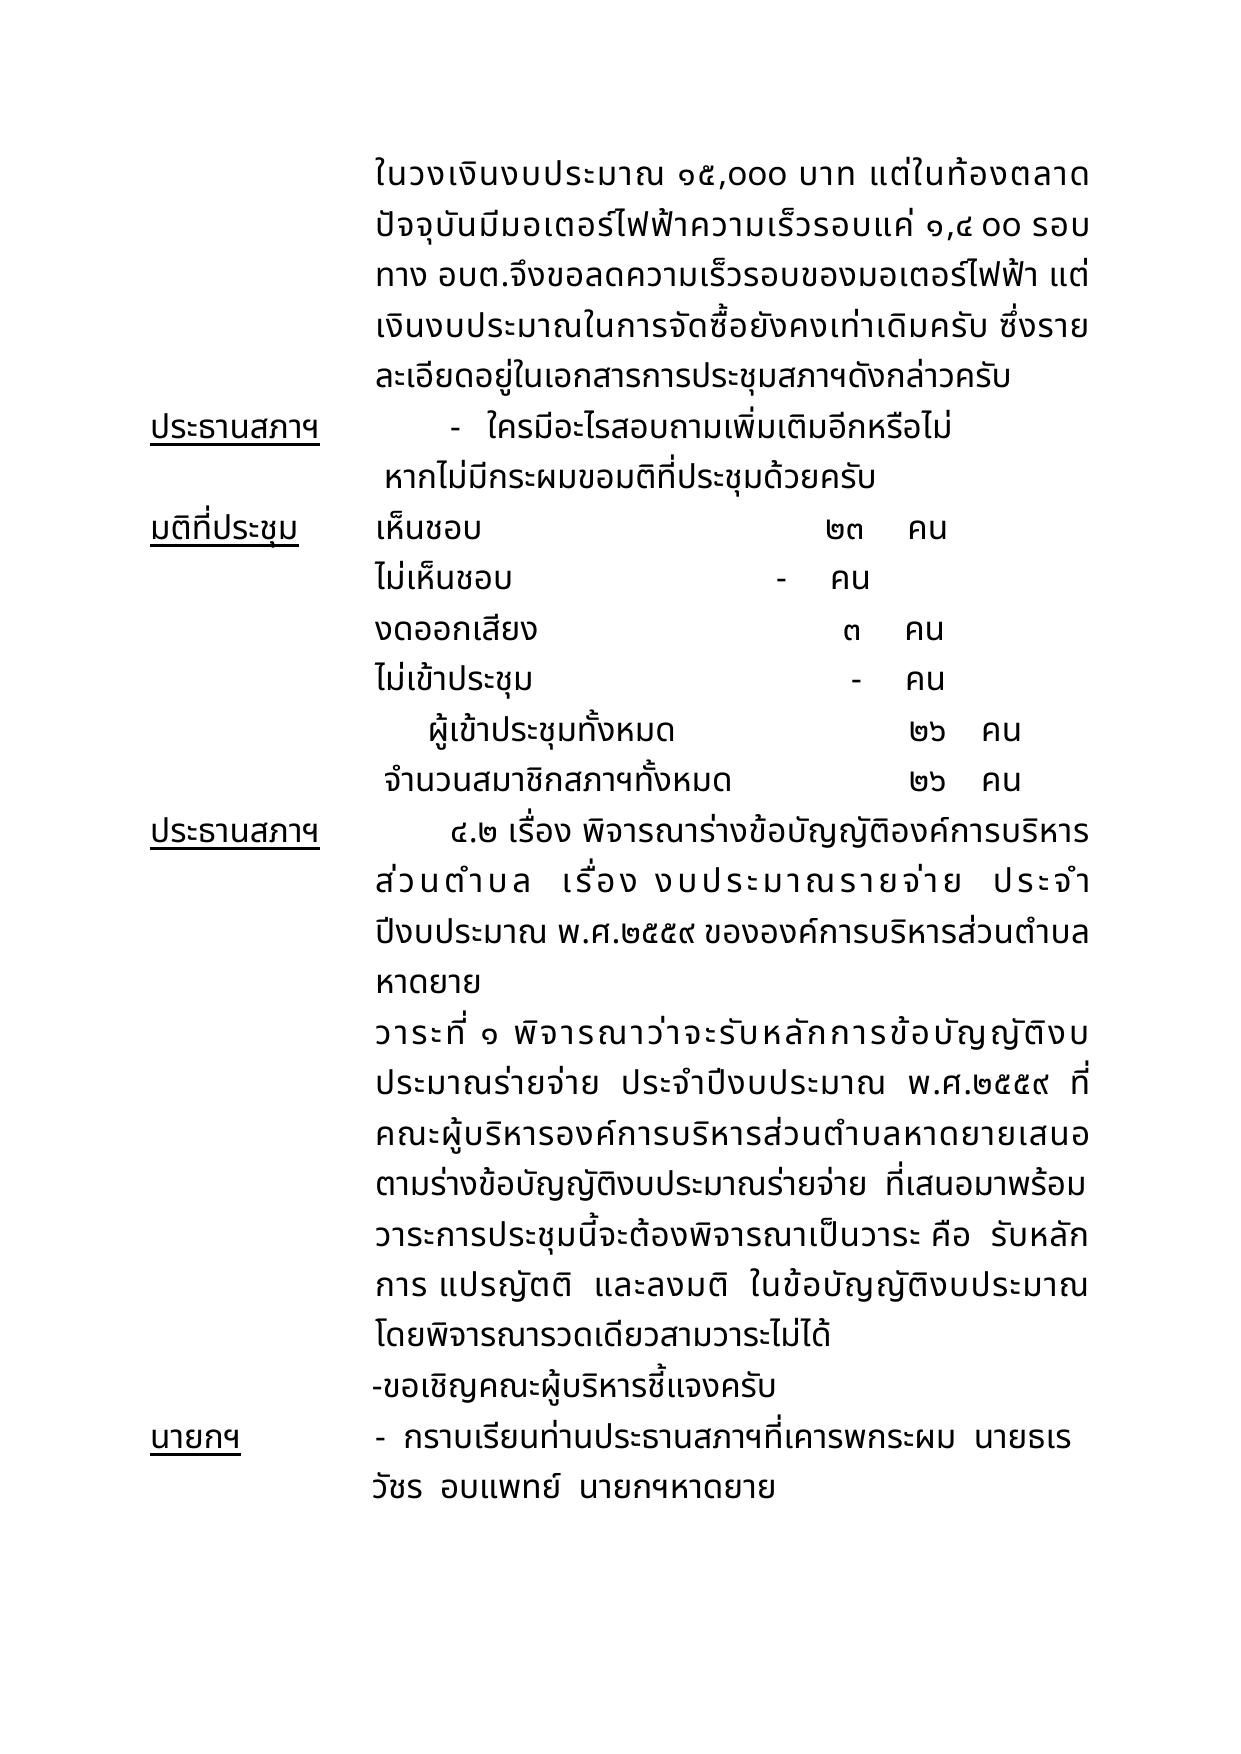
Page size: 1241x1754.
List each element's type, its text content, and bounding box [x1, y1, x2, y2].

text ประธานสภาฯ - ใครมีอะไรสอบถามเพิ่มเติมอีกหรือไม่ [150, 403, 1090, 453]
text วาระที่ ๑ พิจารณาว่าจะรับหลักการข้อบัญญัติงบประมาณร่ายจ่าย ประจำปีงบประมาณ พ.ศ.๒๕๕๙ ที่คณะผู้บริหารองค์การบริหารส่วนตำบลหาดยายเสนอตามร่างข้อบัญญัติงบประมาณร่ายจ่าย ที่เสนอมาพร้อมวาระการประชุมนี้จะต้องพิจารณาเป็นวาระ คือ รับหลักการ แปรญัตติ และลงมติ ในข้อบัญญัติงบประมาณ โดยพิจารณารวดเดียวสามวาระไม่ได้ [375, 1009, 1090, 1362]
text -ขอเชิญคณะผู้บริหารชี้แจงครับ [297, 1362, 1090, 1412]
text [150, 150, 1090, 403]
text ประธานสภาฯ ๔.๒ เรื่อง พิจารณาร่างข้อบัญญัติองค์การบริหารส่วนตำบล เรื่อง งบประมาณรายจ่าย ประจำปีงบประมาณ พ.ศ.๒๕๕๙ ขององค์การบริหารส่วนตำบลหาดยาย [150, 807, 1090, 1009]
text ไม่เห็นชอบ - คน [150, 554, 1090, 605]
text ไม่เข้าประชุม - คน [300, 655, 1090, 706]
text จำนวนสมาชิกสภาฯทั้งหมด ๒๖ คน [300, 756, 1090, 807]
text หากไม่มีกระผมขอมติที่ประชุมด้วยครับ [300, 453, 1090, 504]
text งดออกเสียง ๓ คน [300, 605, 1090, 655]
text นายกฯ - กราบเรียนท่านประธานสภาฯที่เคารพกระผม นายธเรวัชร อบแพทย์ นายกฯหาดยาย [150, 1412, 1090, 1513]
text ผู้เข้าประชุมทั้งหมด ๒๖ คน [150, 706, 1090, 756]
text มติที่ประชุม เห็นชอบ ๒๓ คน [150, 504, 1090, 554]
